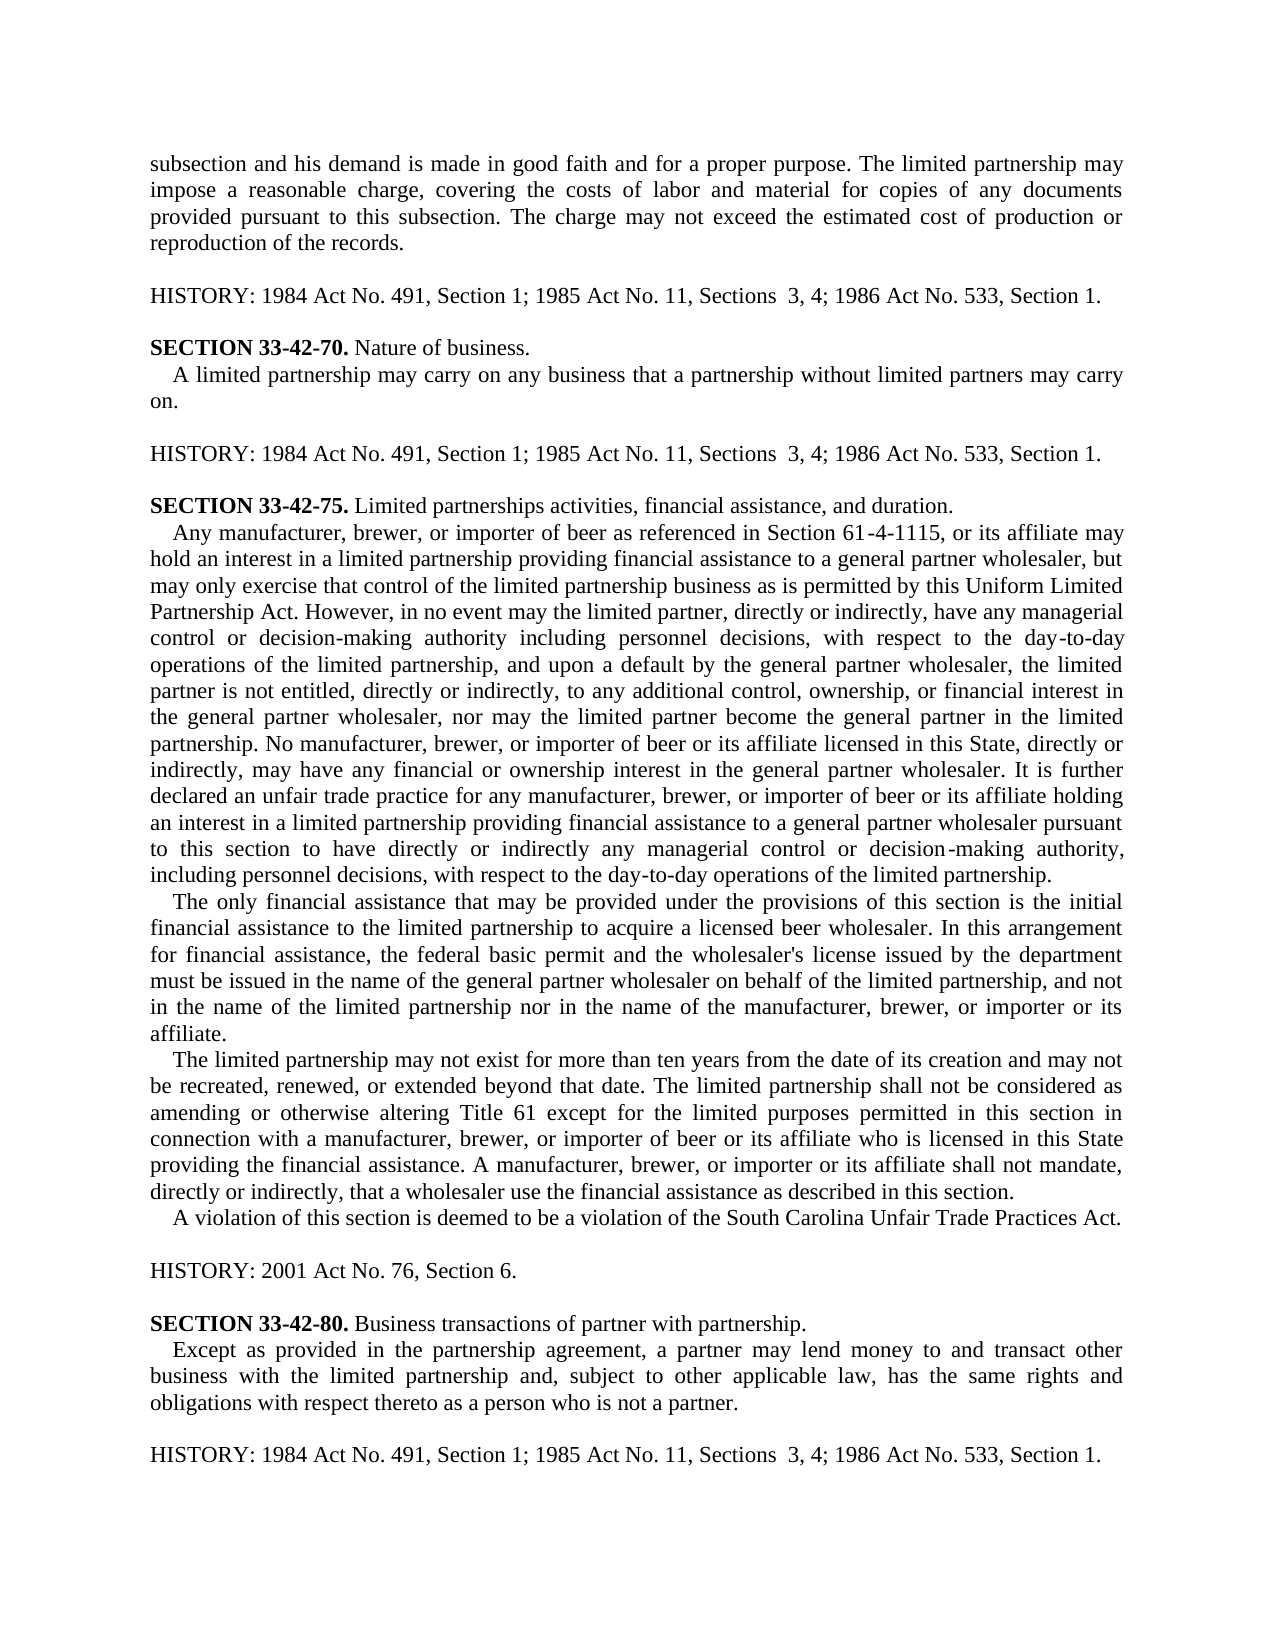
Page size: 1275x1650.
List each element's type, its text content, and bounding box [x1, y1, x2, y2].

text HISTORY: 1984 Act No. 491, Section 1; 1985 Act No. 11, Sections 3, 4; 1986 Act No. 533, Section 1. [150, 440, 1125, 466]
text The only financial assistance that may be provided under the provisions of this section is the initial financial assistance to the limited partnership to acquire a licensed beer wholesaler. In this arrangement for financial assistance, the federal basic permit and the wholesaler's license issued by the department must be issued in the name of the general partner wholesaler on behalf of the limited partnership, and not in the name of the limited partnership nor in the name of the manufacturer, brewer, or importer or its affiliate. [150, 888, 1125, 1046]
text SECTION 33-42-75. Limited partnerships activities, financial assistance, and duration. [150, 493, 1125, 519]
text SECTION 33-42-80. Business transactions of partner with partnership. [150, 1309, 1125, 1336]
text HISTORY: 1984 Act No. 491, Section 1; 1985 Act No. 11, Sections 3, 4; 1986 Act No. 533, Section 1. [150, 1441, 1125, 1468]
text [150, 150, 1125, 255]
text SECTION 33-42-70. Nature of business. [150, 334, 1125, 361]
text HISTORY: 2001 Act No. 76, Section 6. [150, 1257, 1125, 1283]
text A violation of this section is deemed to be a violation of the South Carolina Unfair Trade Practices Act. [150, 1204, 1125, 1231]
text The limited partnership may not exist for more than ten years from the date of its creation and may not be recreated, renewed, or extended beyond that date. The limited partnership shall not be considered as amending or otherwise altering Title 61 except for the limited purposes permitted in this section in connection with a manufacturer, brewer, or importer of beer or its affiliate who is licensed in this State providing the financial assistance. A manufacturer, brewer, or importer or its affiliate shall not mandate, directly or indirectly, that a wholesaler use the financial assistance as described in this section. [150, 1046, 1125, 1204]
text A limited partnership may carry on any business that a partnership without limited partners may carry on. [150, 361, 1125, 413]
text Any manufacturer, brewer, or importer of beer as referenced in Section 61-4-1115, or its affiliate may hold an interest in a limited partnership providing financial assistance to a general partner wholesaler, but may only exercise that control of the limited partnership business as is permitted by this Uniform Limited Partnership Act. However, in no event may the limited partner, directly or indirectly, have any managerial control or decision-making authority including personnel decisions, with respect to the day-to-day operations of the limited partnership, and upon a default by the general partner wholesaler, the limited partner is not entitled, directly or indirectly, to any additional control, ownership, or financial interest in the general partner wholesaler, nor may the limited partner become the general partner in the limited partnership. No manufacturer, brewer, or importer of beer or its affiliate licensed in this State, directly or indirectly, may have any financial or ownership interest in the general partner wholesaler. It is further declared an unfair trade practice for any manufacturer, brewer, or importer of beer or its affiliate holding an interest in a limited partnership providing financial assistance to a general partner wholesaler pursuant to this section to have directly or indirectly any managerial control or decision-making authority, including personnel decisions, with respect to the day-to-day operations of the limited partnership. [150, 519, 1125, 888]
text Except as provided in the partnership agreement, a partner may lend money to and transact other business with the limited partnership and, subject to other applicable law, has the same rights and obligations with respect thereto as a person who is not a partner. [150, 1336, 1125, 1415]
text HISTORY: 1984 Act No. 491, Section 1; 1985 Act No. 11, Sections 3, 4; 1986 Act No. 533, Section 1. [150, 282, 1125, 308]
